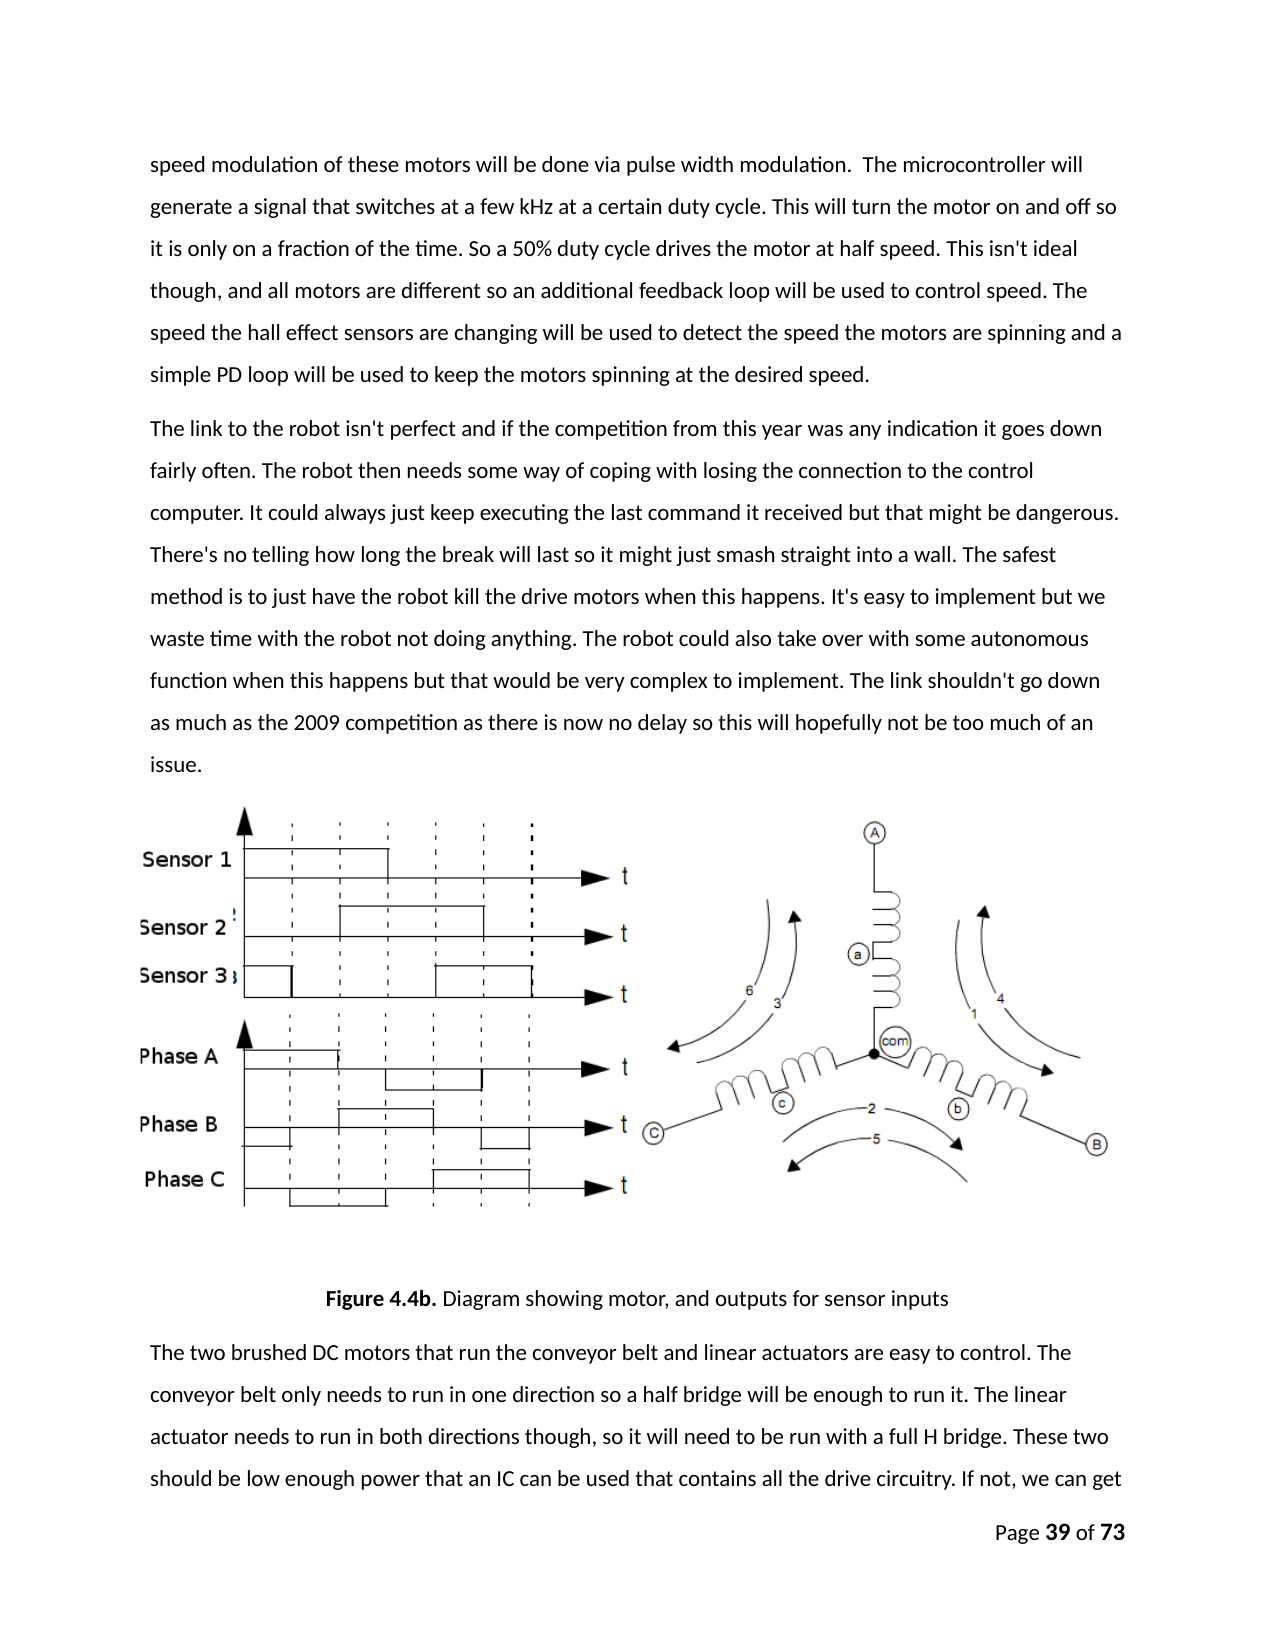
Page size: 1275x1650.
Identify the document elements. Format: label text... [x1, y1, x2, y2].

picture [634, 812, 1111, 1205]
text The link to the robot isn't perfect and if the competition from this year was any indication it goes down fairly often. The robot then needs some way of coping with losing the connection to the control computer. It could always just keep executing the last command it received but that might be dangerous. There's no telling how long the break will last so it might just smash straight into a wall. The safest method is to just have the robot kill the drive motors when this happens. It's easy to implement but we waste time with the robot not doing anything. The robot could also take over with some autonomous function when this happens but that would be very complex to implement. The link shouldn't go down as much as the 2009 competition as there is now no delay so this will hopefully not be too much of an issue. [150, 414, 1125, 778]
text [150, 150, 1125, 388]
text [150, 1338, 1125, 1492]
picture [140, 806, 628, 1207]
